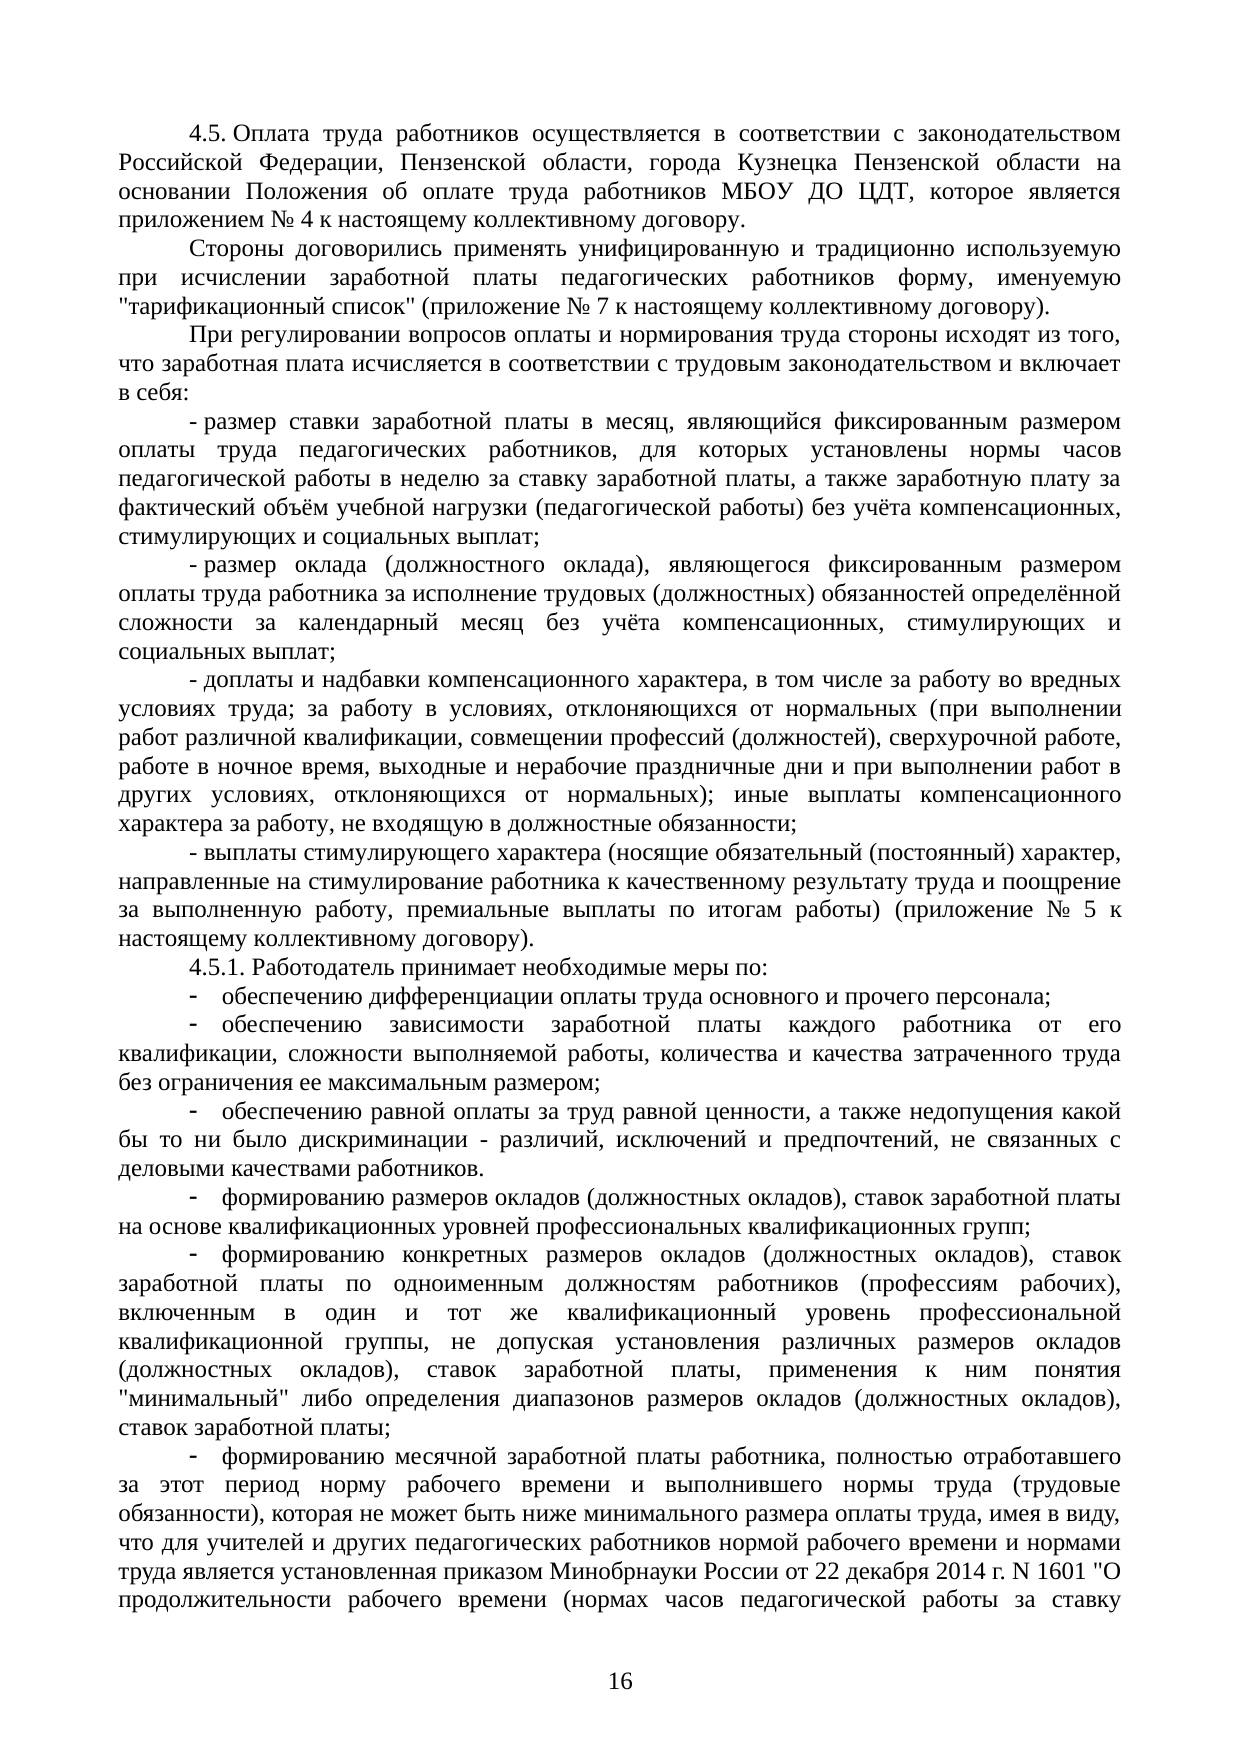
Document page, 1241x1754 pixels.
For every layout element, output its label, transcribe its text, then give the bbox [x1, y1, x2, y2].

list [118, 1441, 1122, 1613]
text 4.5. Оплата труда работников осуществляется в соответствии с законодательством Российской Федерации, Пензенской области, города Кузнецка Пензенской области на основании Положения об оплате труда работников МБОУ ДО ЦДТ, которое является приложением № 4 к настоящему коллективному договору. [118, 118, 1122, 233]
text При регулировании вопросов оплаты и нормирования труда стороны исходят из того, что заработная плата исчисляется в соответствии с трудовым законодательством и включает в себя: [118, 319, 1122, 406]
text - доплаты и надбавки компенсационного характера, в том числе за работу во вредных условиях труда; за работу в условиях, отклоняющихся от нормальных (при выполнении работ различной квалификации, совмещении профессий (должностей), сверхурочной работе, работе в ночное время, выходные и нерабочие праздничные дни и при выполнении работ в других условиях, отклоняющихся от нормальных); иные выплаты компенсационного характера за работу, не входящую в должностные обязанности; [118, 664, 1122, 837]
text - размер ставки заработной платы в месяц, являющийся фиксированным размером оплаты труда педагогических работников, для которых установлены нормы часов педагогической работы в неделю за ставку заработной платы, а также заработную плату за фактический объём учебной нагрузки (педагогической работы) без учёта компенсационных, стимулирующих и социальных выплат; [118, 406, 1122, 549]
list формированию размеров окладов (должностных окладов), ставок заработной платы на основе квалификационных уровней профессиональных квалификационных групп; [118, 1182, 1122, 1239]
list формированию конкретных размеров окладов (должностных окладов), ставок заработной платы по одноименным должностям работников (профессиям рабочих), включенным в один и тот же квалификационный уровень профессиональной квалификационной группы, не допуская установления различных размеров окладов (должностных окладов), ставок заработной платы, применения к ним понятия "минимальный" либо определения диапазонов размеров окладов (должностных окладов), ставок заработной платы; [118, 1239, 1122, 1441]
text - выплаты стимулирующего характера (носящие обязательный (постоянный) характер, направленные на стимулирование работника к качественному результату труда и поощрение за выполненную работу, премиальные выплаты по итогам работы) (приложение № 5 к настоящему коллективному договору). [118, 837, 1122, 952]
list обеспечению зависимости заработной платы каждого работника от его квалификации, сложности выполняемой работы, количества и качества затраченного труда без ограничения ее максимальным размером; [118, 1009, 1122, 1096]
list обеспечению равной оплаты за труд равной ценности, а также недопущения какой бы то ни было дискриминации - различий, исключений и предпочтений, не связанных с деловыми качествами работников. [118, 1096, 1122, 1182]
text Стороны договорились применять унифицированную и традиционно используемую при исчислении заработной платы педагогических работников форму, именуемую "тарификационный список" (приложение № 7 к настоящему коллективному договору). [118, 233, 1122, 319]
text 4.5.1. Работодатель принимает необходимые меры по: [118, 952, 1122, 981]
text - размер оклада (должностного оклада), являющегося фиксированным размером оплаты труда работника за исполнение трудовых (должностных) обязанностей определённой сложности за календарный месяц без учёта компенсационных, стимулирующих и социальных выплат; [118, 549, 1122, 664]
list обеспечению дифференциации оплаты труда основного и прочего персонала; [118, 981, 1122, 1009]
